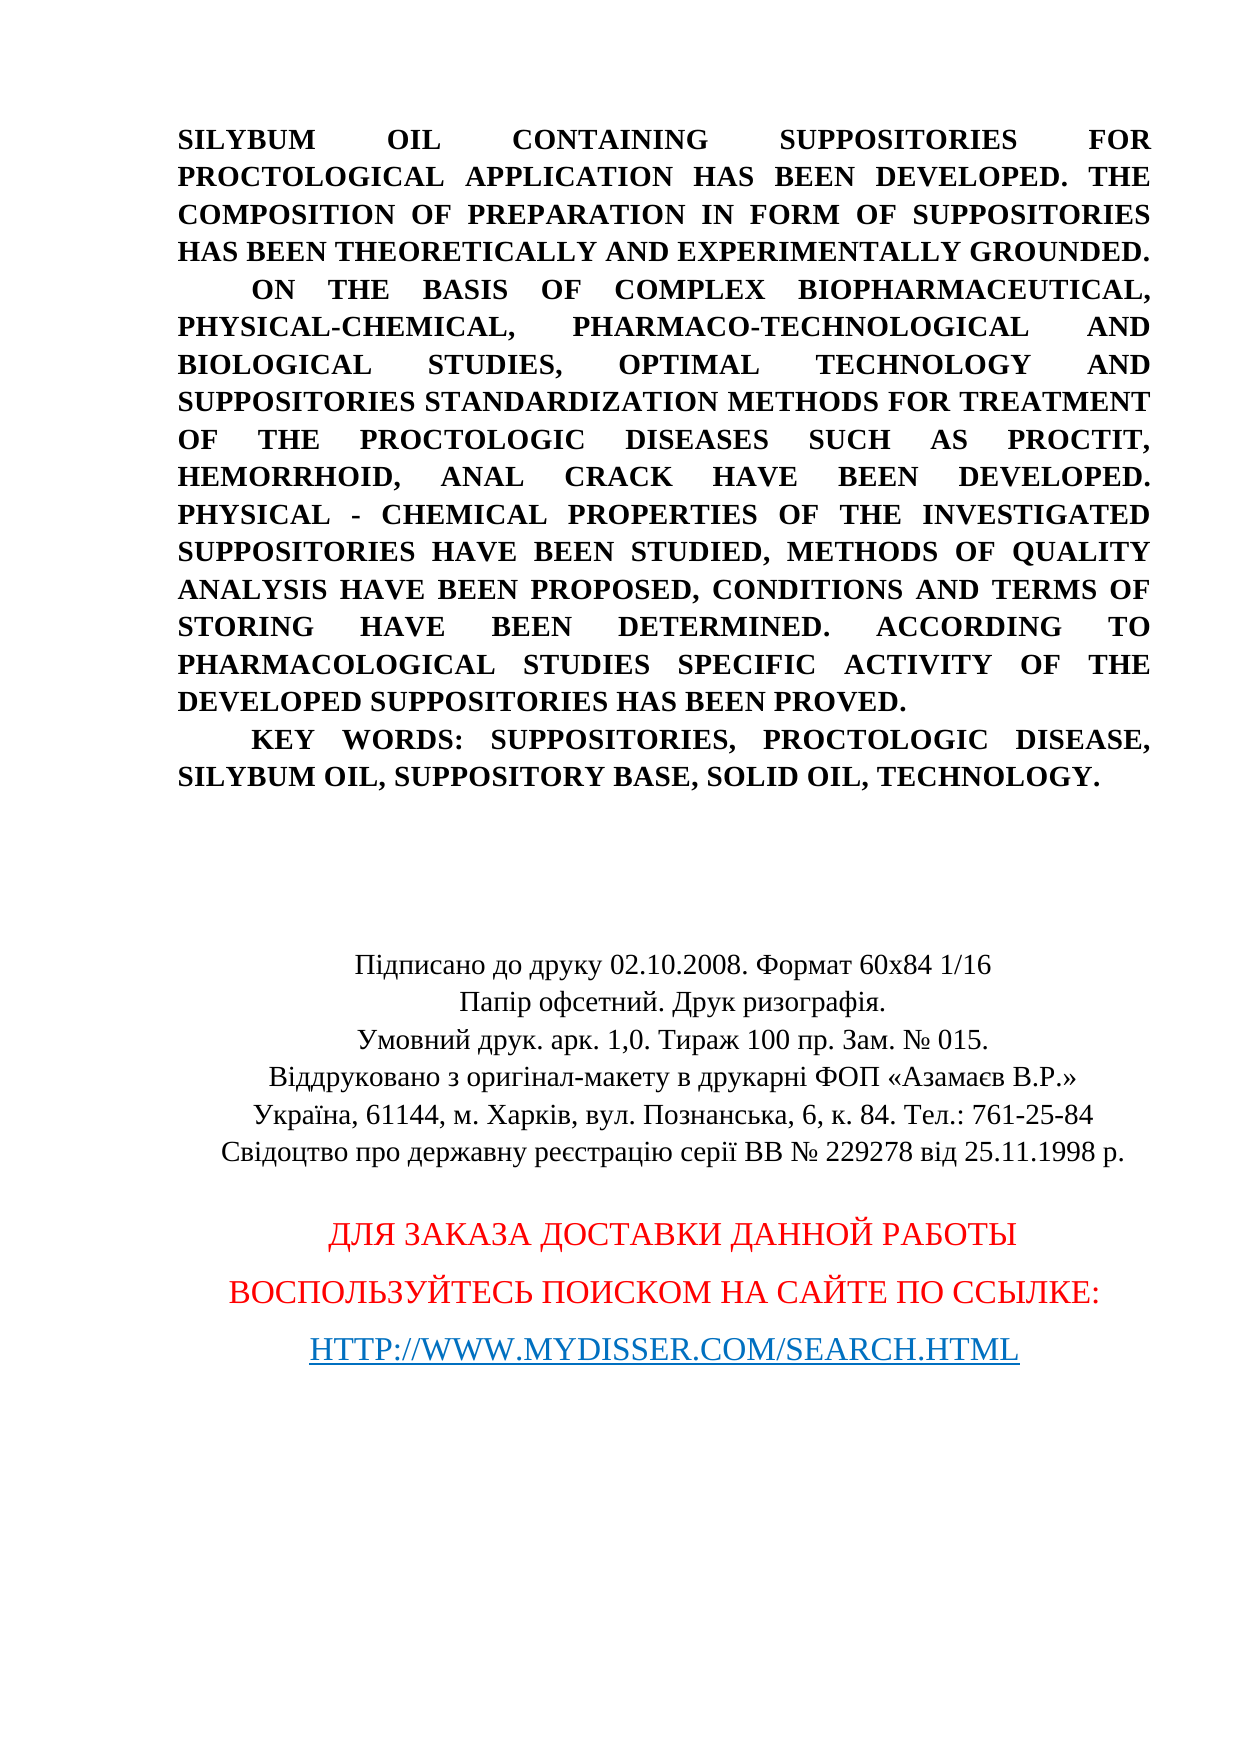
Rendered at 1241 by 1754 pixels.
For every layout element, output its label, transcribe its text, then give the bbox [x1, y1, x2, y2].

text Підписано до друку 02.10.2008. Формат 60x84 1/16 [177, 943, 1152, 981]
title Key words: suppositories, proctologic disease, Silybum oil, suppository base, solid oil, technology. [177, 718, 1152, 793]
text Свідоцтво про державну реєстрацію серії ВВ № 229278 від 25.11.1998 р. [177, 1131, 1152, 1168]
text Україна, 61144, м. Харків, вул. Познанська, 6, к. 84. Тел.: 761-25-84 [177, 1093, 1152, 1131]
text Віддруковано з оригінал-макету в друкарні ФОП «Азамаєв В.Р.» [177, 1056, 1152, 1093]
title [177, 118, 1152, 268]
title Для заказа доставки данной работы воспользуйтесь поиском на сайте по ссылке: http://www.mydisser.com/search.html [177, 1214, 1152, 1368]
text Умовний друк. арк. 1,0. Тираж 100 пр. Зам. № 015. [177, 1018, 1152, 1056]
title On the basis of complex biopharmaceutical, physical-chemical, pharmaco-technological and biological studies, optimal technology and suppositories standardization methods for treatment of the proctologic diseases such as proctit, hemorrhoid, anal crack have been developed. Physical - chemical properties of the investigated suppositories have been studied, methods of quality analysis have been proposed, conditions and terms of storing have been determined. According to pharmacological studies specific activity of the developed suppositories has been proved. [177, 268, 1152, 718]
text Папір офсетний. Друк ризографія. [177, 981, 1152, 1018]
